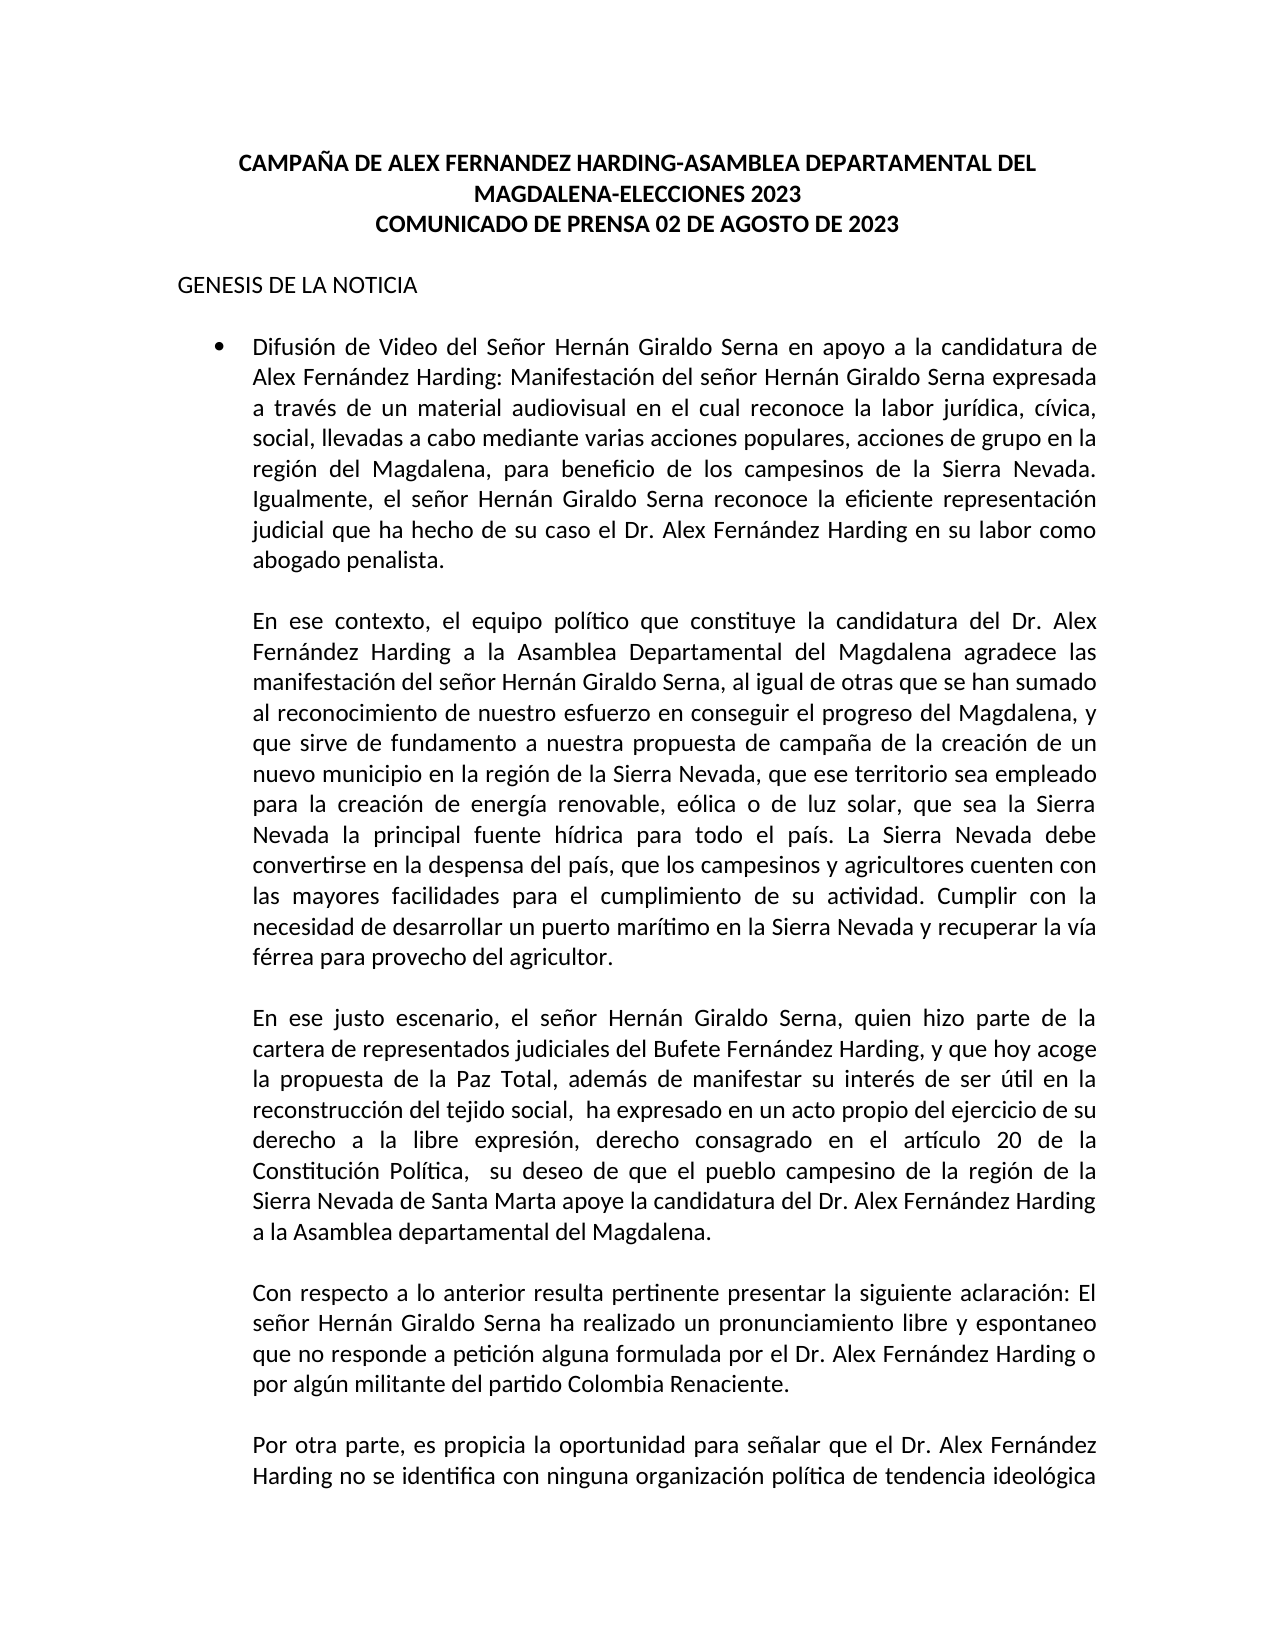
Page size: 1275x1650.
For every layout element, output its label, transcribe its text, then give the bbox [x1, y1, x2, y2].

list Con respecto a lo anterior resulta pertinente presentar la siguiente aclaración: El señor Hernán Giraldo Serna ha realizado un pronunciamiento libre y espontaneo que no responde a petición alguna formulada por el Dr. Alex Fernández Harding o por algún militante del partido Colombia Renaciente. [252, 1277, 1098, 1399]
text GENESIS DE LA NOTICIA [177, 270, 1098, 300]
list Difusión de Video del Señor Hernán Giraldo Serna en apoyo a la candidatura de Alex Fernández Harding: Manifestación del señor Hernán Giraldo Serna expresada a través de un material audiovisual en el cual reconoce la labor jurídica, cívica, social, llevadas a cabo mediante varias acciones populares, acciones de grupo en la región del Magdalena, para beneficio de los campesinos de la Sierra Nevada. Igualmente, el señor Hernán Giraldo Serna reconoce la eficiente representación judicial que ha hecho de su caso el Dr. Alex Fernández Harding en su labor como abogado penalista. [215, 331, 1098, 575]
list En ese contexto, el equipo político que constituye la candidatura del Dr. Alex Fernández Harding a la Asamblea Departamental del Magdalena agradece las manifestación del señor Hernán Giraldo Serna, al igual de otras que se han sumado al reconocimiento de nuestro esfuerzo en conseguir el progreso del Magdalena, y que sirve de fundamento a nuestra propuesta de campaña de la creación de un nuevo municipio en la región de la Sierra Nevada, que ese territorio sea empleado para la creación de energía renovable, eólica o de luz solar, que sea la Sierra Nevada la principal fuente hídrica para todo el país. La Sierra Nevada debe convertirse en la despensa del país, que los campesinos y agricultores cuenten con las mayores facilidades para el cumplimiento de su actividad. Cumplir con la necesidad de desarrollar un puerto marítimo en la Sierra Nevada y recuperar la vía férrea para provecho del agricultor. [252, 605, 1098, 972]
text COMUNICADO DE PRENSA 02 DE AGOSTO DE 2023 [177, 209, 1098, 239]
text CAMPAÑA DE ALEX FERNANDEZ HARDING-ASAMBLEA DEPARTAMENTAL DEL MAGDALENA-ELECCIONES 2023 [177, 148, 1098, 209]
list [252, 1429, 1098, 1491]
list En ese justo escenario, el señor Hernán Giraldo Serna, quien hizo parte de la cartera de representados judiciales del Bufete Fernández Harding, y que hoy acoge la propuesta de la Paz Total, además de manifestar su interés de ser útil en la reconstrucción del tejido social, ha expresado en un acto propio del ejercicio de su derecho a la libre expresión, derecho consagrado en el artículo 20 de la Constitución Política, su deseo de que el pueblo campesino de la región de la Sierra Nevada de Santa Marta apoye la candidatura del Dr. Alex Fernández Harding a la Asamblea departamental del Magdalena. [252, 1002, 1098, 1246]
